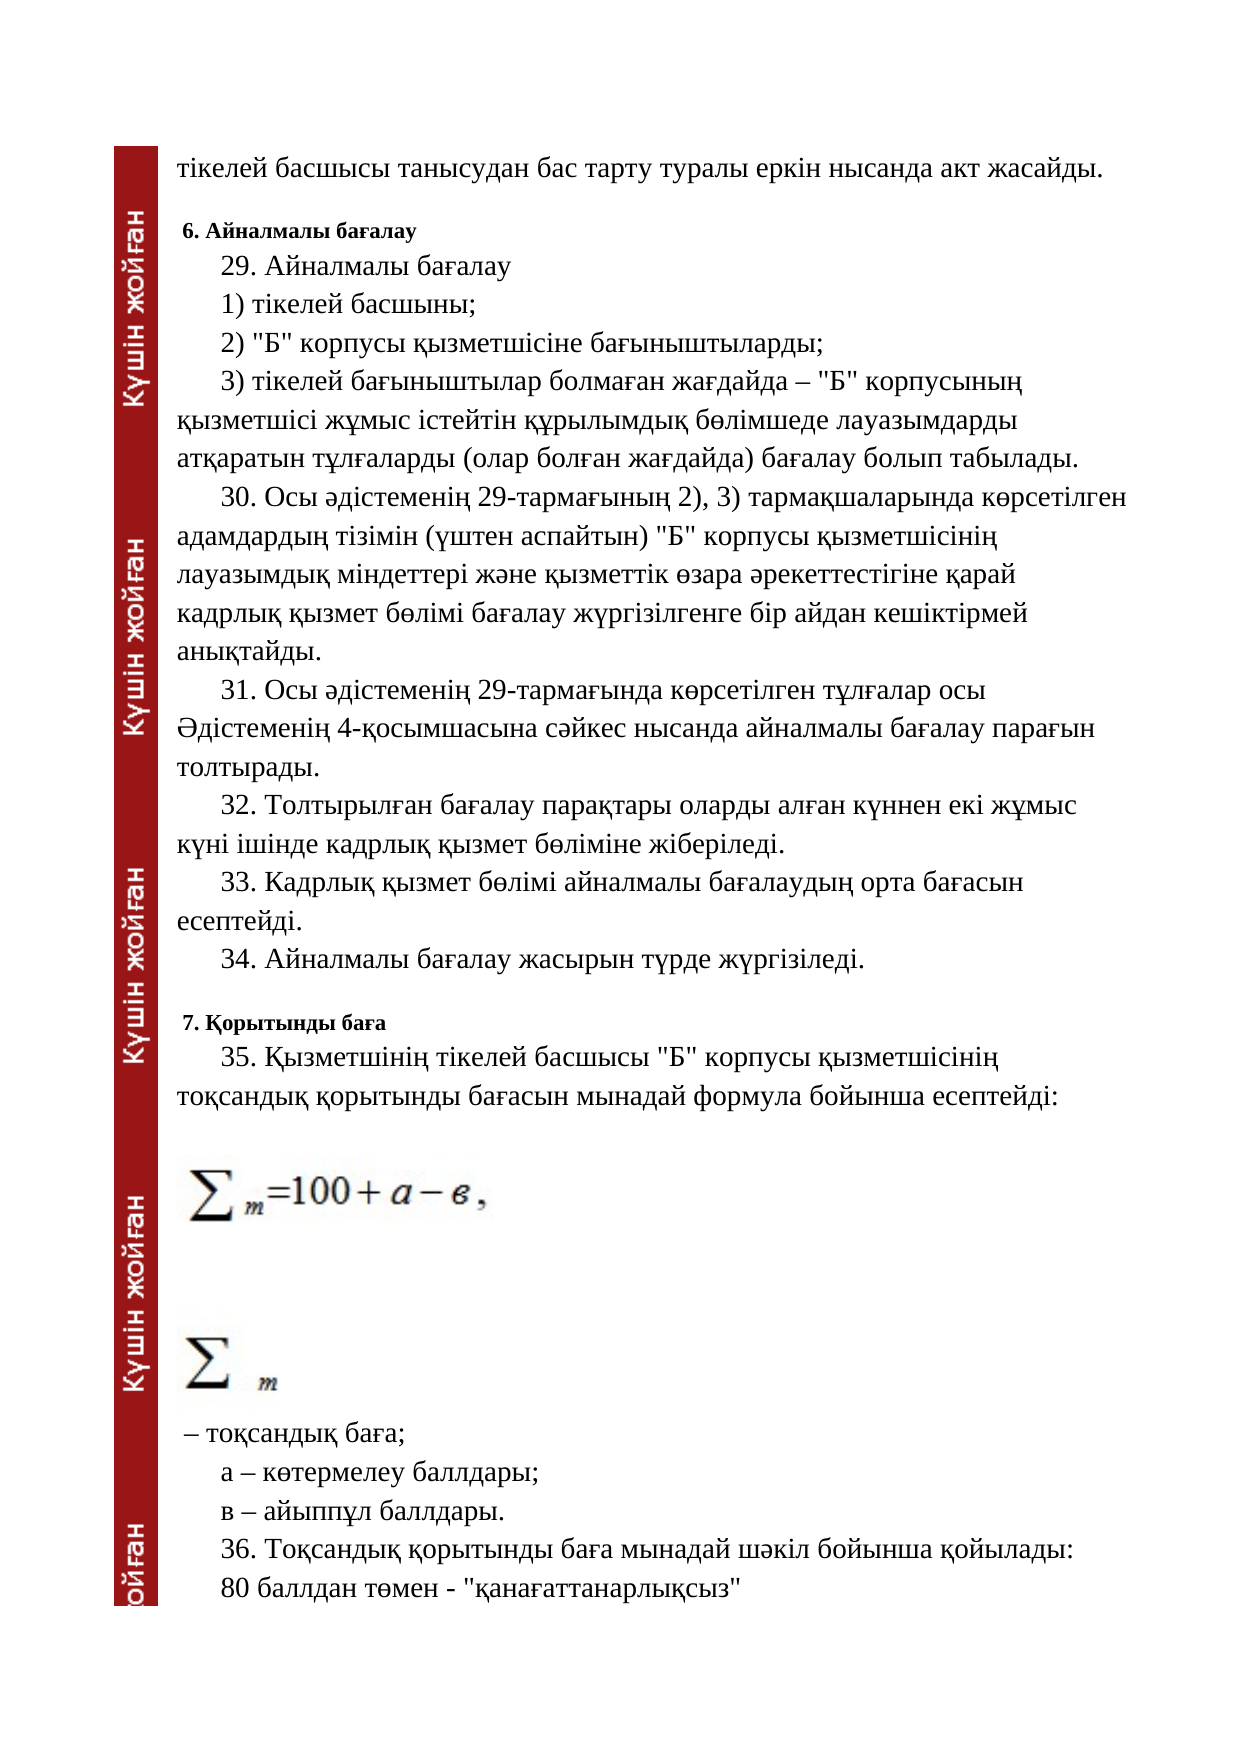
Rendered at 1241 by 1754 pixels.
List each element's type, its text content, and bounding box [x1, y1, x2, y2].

text 29. Айналмалы бағалау 1) тікелей басшыны; 2) "Б" корпусы қызметшісіне бағыныштыларды; 3) тікелей бағыныштылар болмаған жағдайда – "Б" корпусының қызметшісі жұмыс істейтін құрылымдық бөлімшеде лауазымдарды атқаратын тұлғаларды (олар болған жағдайда) бағалау болып табылады. 30. Осы әдістеменің 29-тармағының 2), 3) тармақшаларында көрсетілген адамдардың тізімін (үштен аспайтын) "Б" корпусы қызметшісінің лауазымдық міндеттері және қызметтік өзара әрекеттестігіне қарай кадрлық қызмет бөлімі бағалау жүргізілгенге бір айдан кешіктірмей анықтайды. 31. Осы әдістеменің 29-тармағында көрсетілген тұлғалар осы Әдістеменің 4-қосымшасына сәйкес нысанда айналмалы бағалау парағын толтырады. 32. Толтырылған бағалау парақтары оларды алған күннен екі жұмыс күні ішінде кадрлық қызмет бөліміне жіберіледі. 33. Кадрлық қызмет бөлімі айналмалы бағалаудың орта бағасын есептейді. 34. Айналмалы бағалау жасырын түрде жүргізіледі. [112, 248, 1128, 1005]
text 6. Айналмалы бағалау [112, 218, 1128, 244]
picture [114, 146, 158, 150]
picture [114, 1005, 158, 1009]
picture [114, 1150, 158, 1416]
picture [176, 1155, 502, 1232]
picture [114, 214, 158, 218]
text 35. Қызметшінің тікелей басшысы "Б" корпусы қызметшісінің тоқсандық қорытынды бағасын мынадай формула бойынша есептейді: [112, 1039, 1128, 1150]
picture [176, 1309, 285, 1412]
picture [114, 244, 158, 248]
text 7. Қорытынды баға [112, 1009, 1128, 1036]
